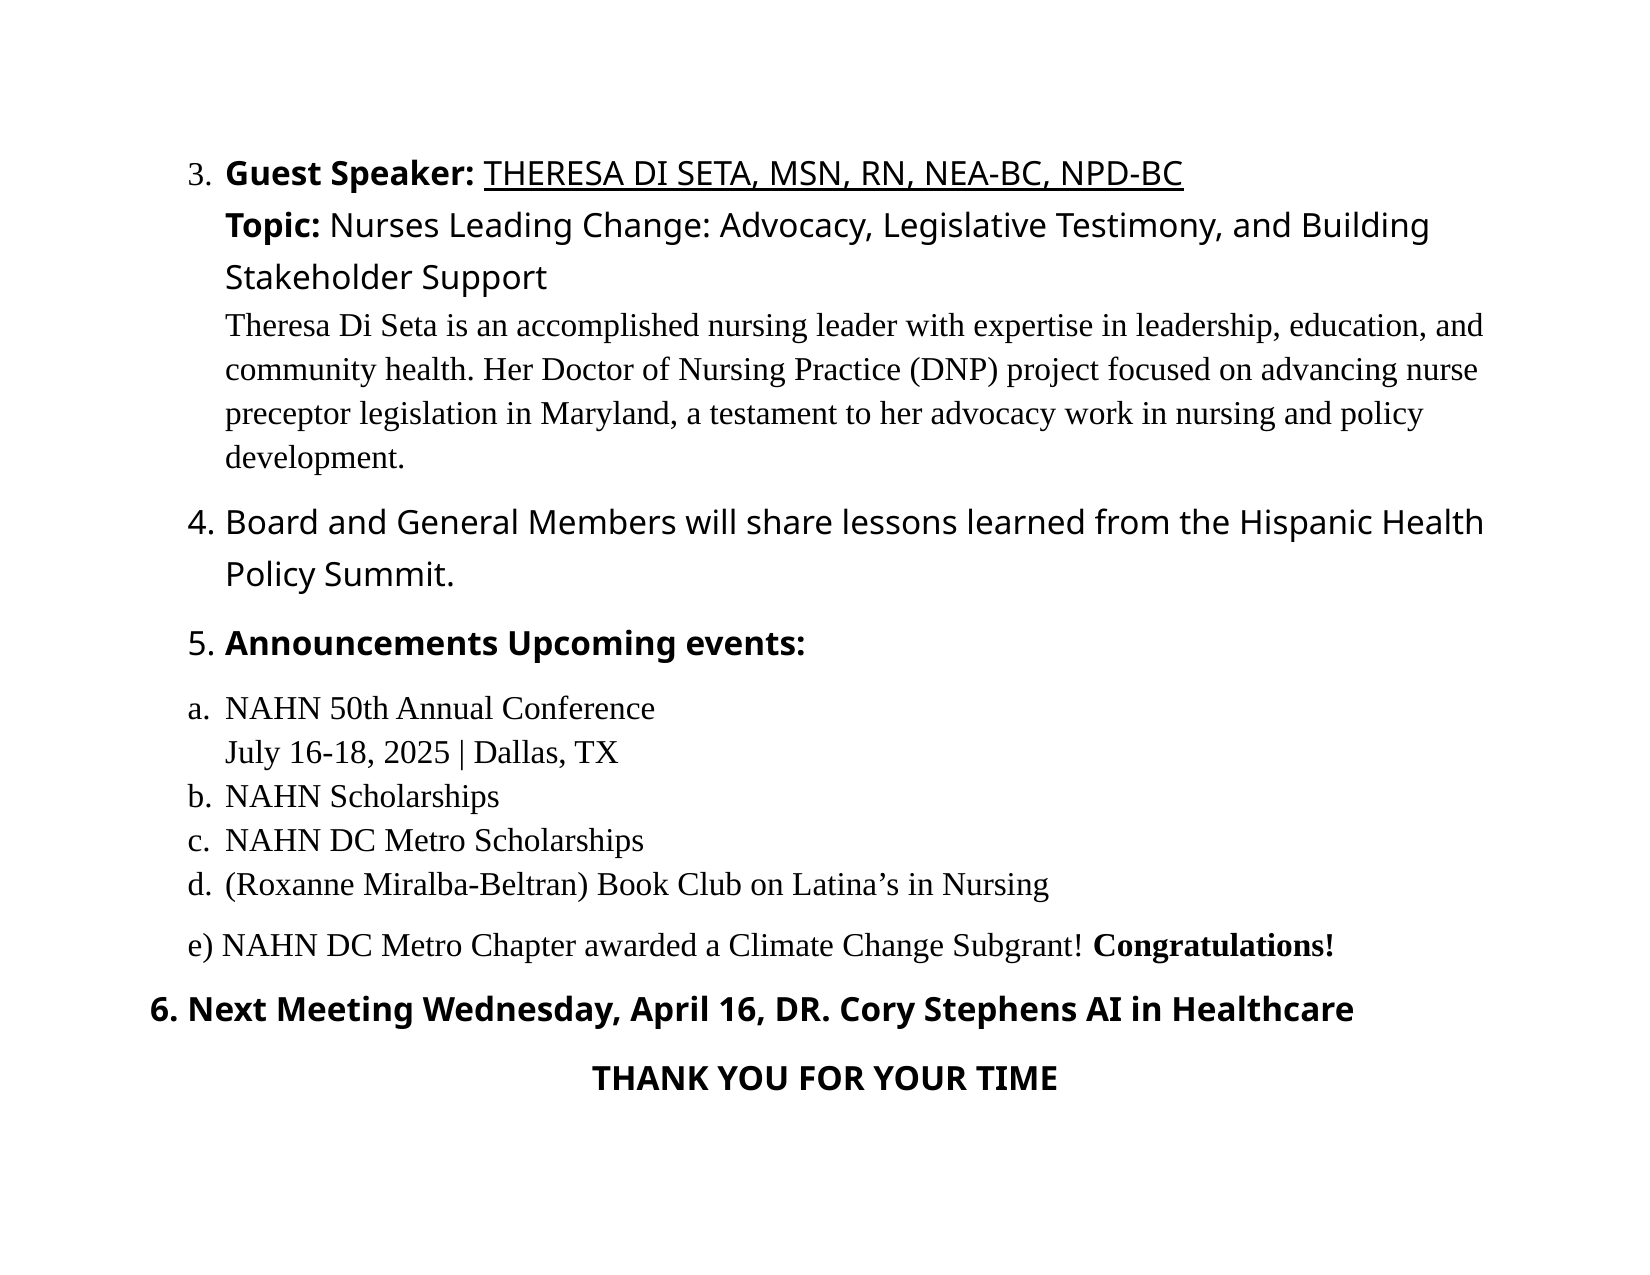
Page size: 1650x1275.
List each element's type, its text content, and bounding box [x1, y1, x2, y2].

text 6. Next Meeting Wednesday, April 16, DR. Cory Stephens AI in Healthcare [150, 986, 1500, 1031]
list NAHN 50th Annual Conference [187, 688, 1500, 727]
text e) NAHN DC Metro Chapter awarded a Climate Change Subgrant! Congratulations! [187, 925, 1500, 964]
list Board and General Members will share lessons learned from the Hispanic Health Policy Summit. [187, 498, 1500, 596]
list NAHN Scholarships [187, 776, 1500, 815]
list Guest Speaker: THERESA DI SETA, MSN, RN, NEA-BC, NPD-BC Topic: Nurses Leading Change: Advocacy, Legislative Testimony, and Building Stakeholder Support Theresa Di Seta is an accomplished nursing leader with expertise in leadership, education, and community health. Her Doctor of Nursing Practice (DNP) project focused on advancing nurse preceptor legislation in Maryland, a testament to her advocacy work in nursing and policy development. [187, 150, 1500, 476]
text THANK YOU FOR YOUR TIME [150, 1055, 1500, 1100]
list July 16-18, 2025 | Dallas, TX [225, 732, 1500, 771]
list Announcements Upcoming events: [187, 619, 1500, 665]
list NAHN DC Metro Scholarships [187, 821, 1500, 859]
list (Roxanne Miralba-Beltran) Book Club on Latina’s in Nursing [187, 864, 1500, 903]
